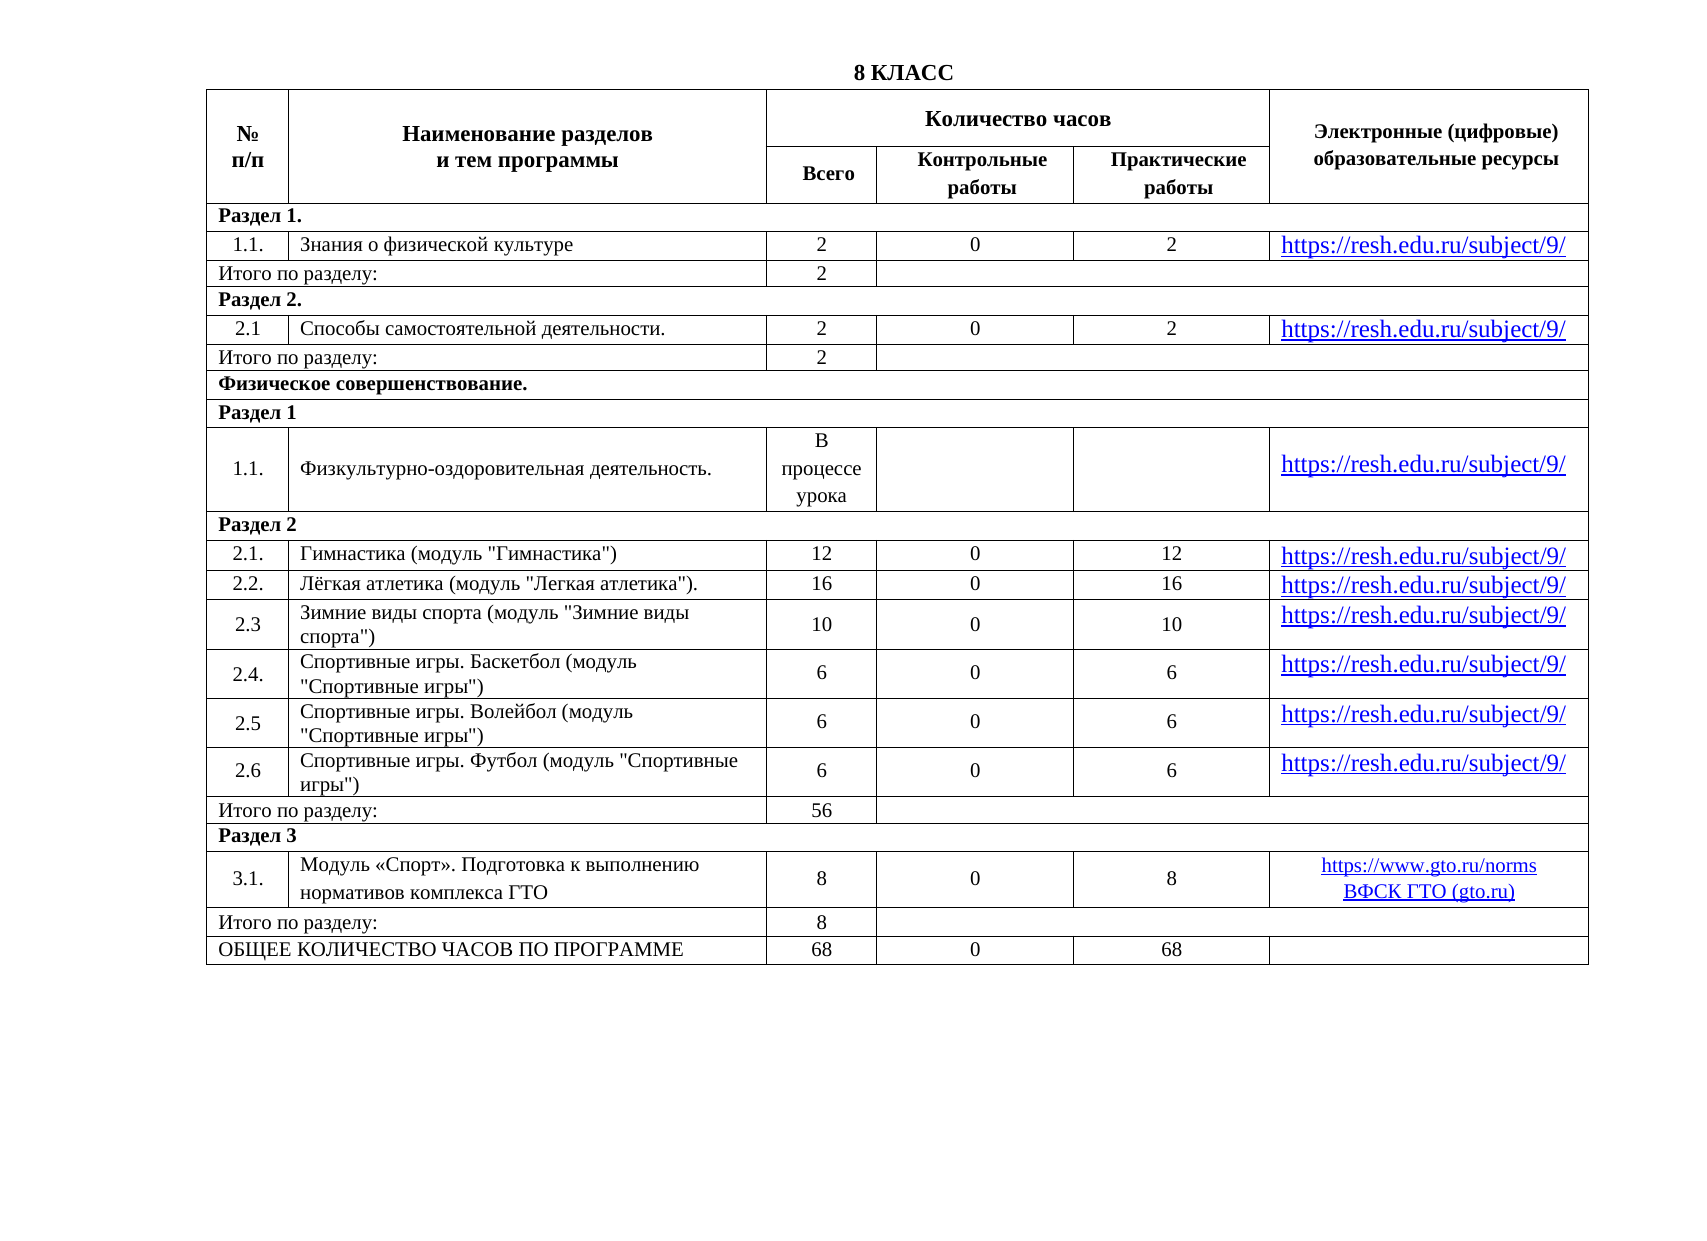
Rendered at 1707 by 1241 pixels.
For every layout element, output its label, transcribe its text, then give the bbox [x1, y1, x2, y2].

table_cell 3.1. [207, 852, 288, 907]
table_cell 8 [1074, 852, 1269, 907]
table_cell Раздел 1. [207, 204, 1588, 231]
table_cell 0 [877, 571, 1073, 599]
table_cell [877, 345, 1588, 370]
table_cell 1.1. [207, 428, 288, 511]
table_cell 2 [767, 345, 876, 370]
table_header № п/п [207, 90, 288, 202]
table_cell 2.1. [207, 541, 288, 569]
table_cell Раздел 3 [207, 824, 1588, 851]
table_cell [1074, 428, 1269, 511]
table_cell 6 [1074, 650, 1269, 698]
table_cell [877, 797, 1588, 822]
table_cell 6 [767, 650, 876, 698]
table_cell 2 [767, 316, 876, 343]
table_cell Спортивные игры. Волейбол (модуль "Спортивные игры") [289, 699, 766, 747]
table_cell 2.6 [207, 748, 288, 796]
table_cell 16 [767, 571, 876, 599]
table_cell Итого по разделу: [207, 345, 766, 370]
table_cell 2 [1074, 316, 1269, 343]
table_cell [877, 261, 1588, 286]
table_cell 16 [1074, 571, 1269, 599]
table_cell 2.3 [207, 600, 288, 648]
table_cell https://resh.edu.ru/subject/9/ [1270, 232, 1588, 260]
table_header Электронные (цифровые) образовательные ресурсы [1270, 90, 1588, 202]
table_cell 8 [767, 908, 876, 936]
table_cell Спортивные игры. Баскетбол (модуль "Спортивные игры") [289, 650, 766, 698]
table_cell 2 [767, 261, 876, 286]
table_cell ОБЩЕЕ КОЛИЧЕСТВО ЧАСОВ ПО ПРОГРАММЕ [207, 937, 766, 964]
table_cell [1270, 937, 1588, 964]
table_cell 2 [767, 232, 876, 260]
table_cell Практические работы [1074, 147, 1269, 202]
table_cell 68 [1074, 937, 1269, 964]
table_cell Знания о физической культуре [289, 232, 766, 260]
table_cell 0 [877, 600, 1073, 648]
table_cell https://resh.edu.ru/subject/9/ [1270, 650, 1588, 698]
table_cell Раздел 1 [207, 400, 1588, 427]
table_cell 56 [767, 797, 876, 822]
table_cell Итого по разделу: [207, 908, 766, 936]
table_cell 2 [1074, 232, 1269, 260]
table_cell Физическое совершенствование. [207, 371, 1588, 398]
table_cell Раздел 2 [207, 512, 1588, 540]
table_cell https://resh.edu.ru/subject/9/ [1270, 699, 1588, 747]
table_cell 0 [877, 937, 1073, 964]
table_cell 0 [877, 232, 1073, 260]
table_cell 2.4. [207, 650, 288, 698]
table_cell Зимние виды спорта (модуль "Зимние виды спорта") [289, 600, 766, 648]
table_cell Контрольные работы [877, 147, 1073, 202]
table_cell 0 [877, 748, 1073, 796]
table_cell 8 [767, 852, 876, 907]
table_header Количество часов [767, 90, 1269, 146]
table_header Наименование разделов и тем программы [289, 90, 766, 202]
table_cell 0 [877, 650, 1073, 698]
table_cell [877, 428, 1073, 511]
table_cell https://resh.edu.ru/subject/9/ [1270, 541, 1588, 569]
table_cell 12 [767, 541, 876, 569]
table_cell 6 [1074, 748, 1269, 796]
table_cell 0 [877, 541, 1073, 569]
table_cell 0 [877, 699, 1073, 747]
table_cell https://resh.edu.ru/subject/9/ [1270, 316, 1588, 343]
table_cell Гимнастика (модуль "Гимнастика") [289, 541, 766, 569]
table_cell 0 [877, 852, 1073, 907]
table_cell 2.2. [207, 571, 288, 599]
table_cell Спортивные игры. Футбол (модуль "Спортивные игры") [289, 748, 766, 796]
table_cell 2.1 [207, 316, 288, 343]
table_cell 1.1. [207, 232, 288, 260]
text 8 КЛАСС [189, 59, 1618, 85]
table_cell https://www.gto.ru/norms ВФСК ГТО (gto.ru) [1270, 852, 1588, 907]
table_cell 6 [1074, 699, 1269, 747]
table_cell В процессе урока [767, 428, 876, 511]
table_cell 0 [877, 316, 1073, 343]
table_cell Лёгкая атлетика (модуль "Легкая атлетика"). [289, 571, 766, 599]
table_cell Итого по разделу: [207, 261, 766, 286]
table_cell https://resh.edu.ru/subject/9/ [1270, 748, 1588, 796]
table_cell https://resh.edu.ru/subject/9/ [1270, 571, 1588, 599]
table_cell https://resh.edu.ru/subject/9/ [1270, 600, 1588, 648]
table_cell Способы самостоятельной деятельности. [289, 316, 766, 343]
table_cell Всего [767, 147, 876, 202]
table_cell Раздел 2. [207, 287, 1588, 315]
table_cell 2.5 [207, 699, 288, 747]
table_cell Модуль «Спорт». Подготовка к выполнению нормативов комплекса ГТО [289, 852, 766, 907]
table_cell 6 [767, 748, 876, 796]
table_cell 10 [1074, 600, 1269, 648]
table_cell Физкультурно-оздоровительная деятельность. [289, 428, 766, 511]
table_cell https://resh.edu.ru/subject/9/ [1270, 428, 1588, 511]
table_cell 12 [1074, 541, 1269, 569]
table_cell 10 [767, 600, 876, 648]
table_cell 6 [767, 699, 876, 747]
table_cell Итого по разделу: [207, 797, 766, 822]
table_cell [877, 908, 1588, 936]
table_cell 68 [767, 937, 876, 964]
